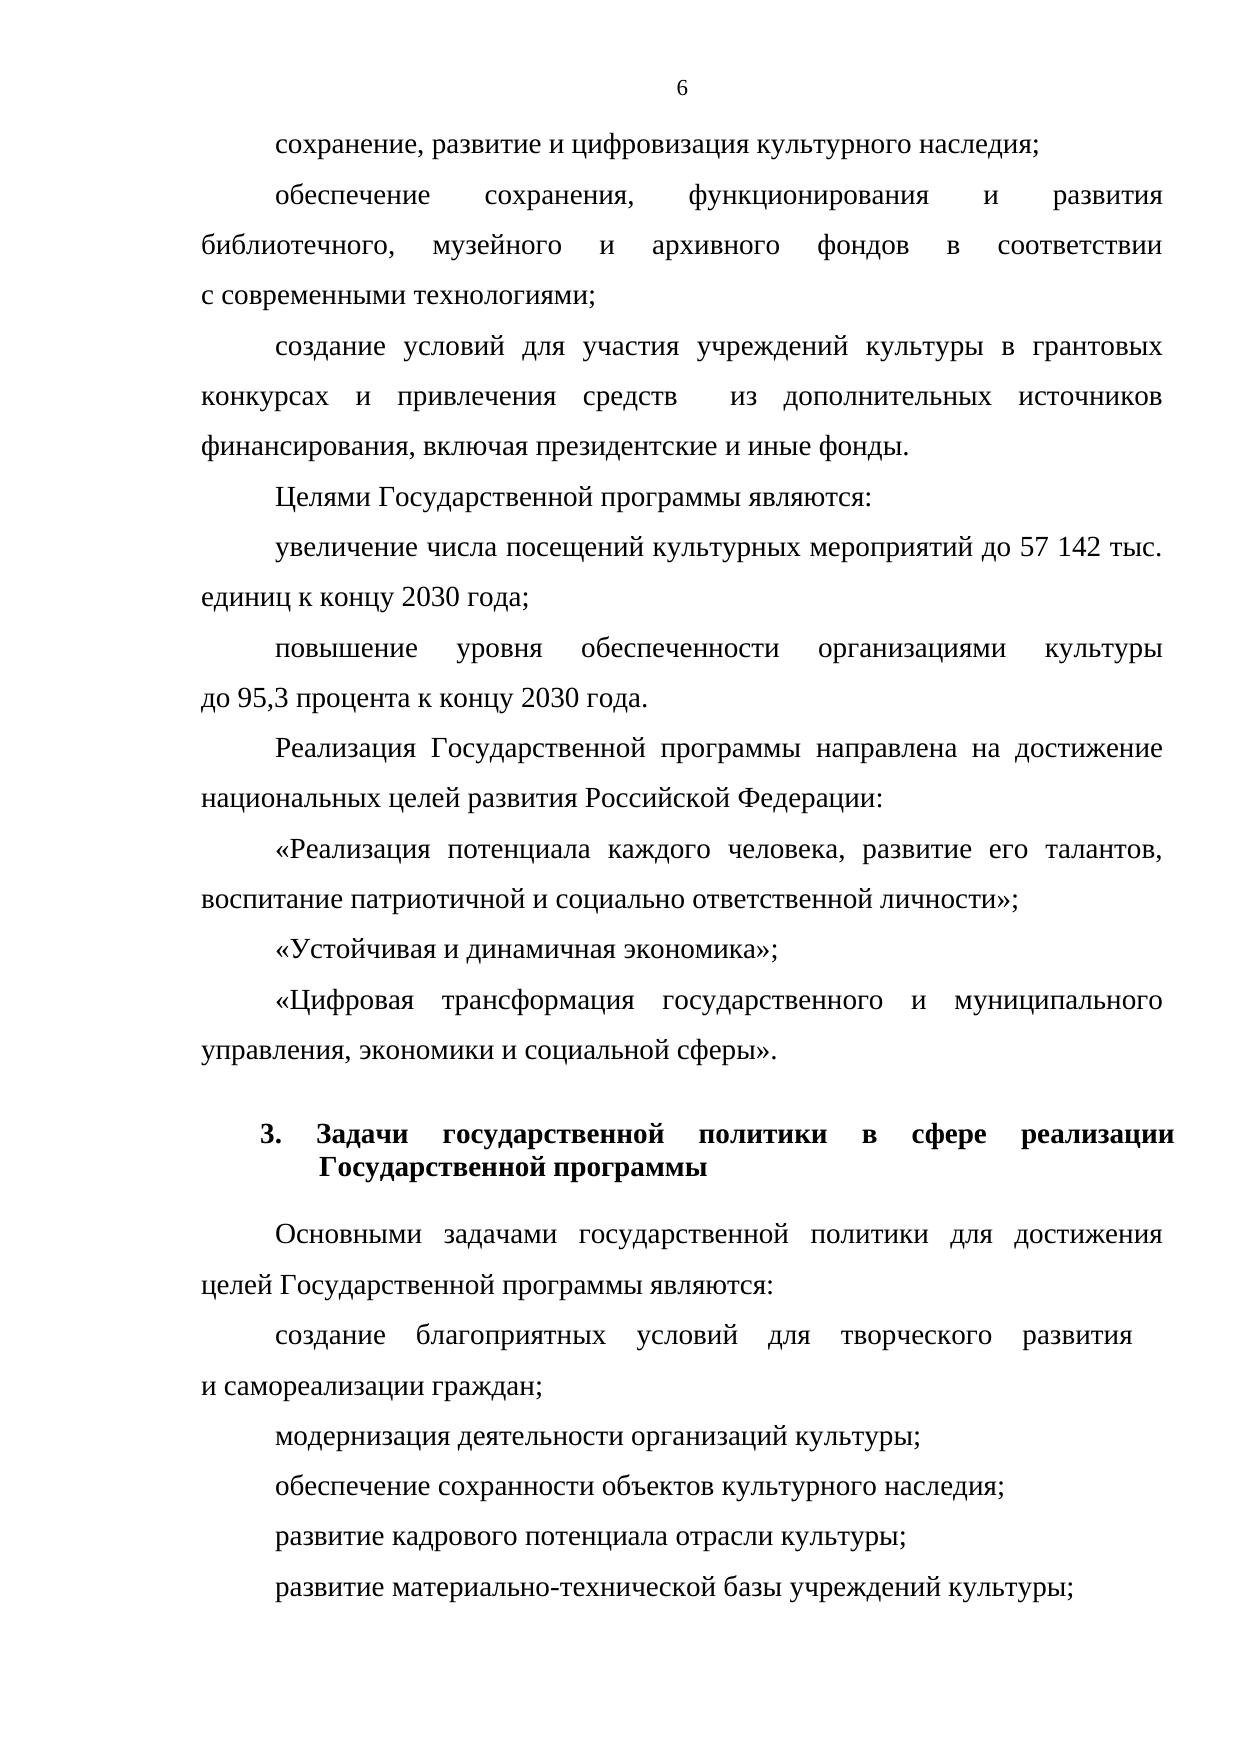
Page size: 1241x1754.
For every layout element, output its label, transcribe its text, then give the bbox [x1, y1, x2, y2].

text Целями Государственной программы являются: [201, 479, 1163, 512]
text развитие кадрового потенциала отрасли культуры; [201, 1518, 1163, 1552]
text «Реализация потенциала каждого человека, развитие его талантов, воспитание патриотичной и социально ответственной личности»; [201, 831, 1163, 915]
text сохранение, развитие и цифровизация культурного наследия; [201, 127, 1163, 160]
text «Цифровая трансформация государственного и муниципального управления, экономики и социальной сферы». [201, 982, 1163, 1066]
text развитие материально-технической базы учреждений культуры; [201, 1569, 1163, 1602]
text «Устойчивая и динамичная экономика»; [201, 932, 1163, 965]
text создание благоприятных условий для творческого развития и самореализации граждан; [201, 1317, 1163, 1401]
title 3. Задачи государственной политики в сфере реализации Государственной программы [260, 1116, 1175, 1183]
text Реализация Государственной программы направлена на достижение национальных целей развития Российской Федерации: [201, 730, 1163, 814]
text Основными задачами государственной политики для достижения целей Государственной программы являются: [201, 1217, 1163, 1301]
text обеспечение сохранения, функционирования и развития библиотечного, музейного и архивного фондов в соответствии с современными технологиями; [201, 177, 1163, 311]
text модернизация деятельности организаций культуры; [201, 1418, 1163, 1451]
text увеличение числа посещений культурных мероприятий до 57 142 тыс. единиц к концу 2030 года; [201, 529, 1163, 613]
text обеспечение сохранности объектов культурного наследия; [201, 1468, 1163, 1502]
text создание условий для участия учреждений культуры в грантовых конкурсах и привлечения средств из дополнительных источников финансирования, включая президентские и иные фонды. [201, 328, 1163, 462]
text повышение уровня обеспеченности организациями культуры до 95,3 процента к концу 2030 года. [201, 630, 1163, 713]
